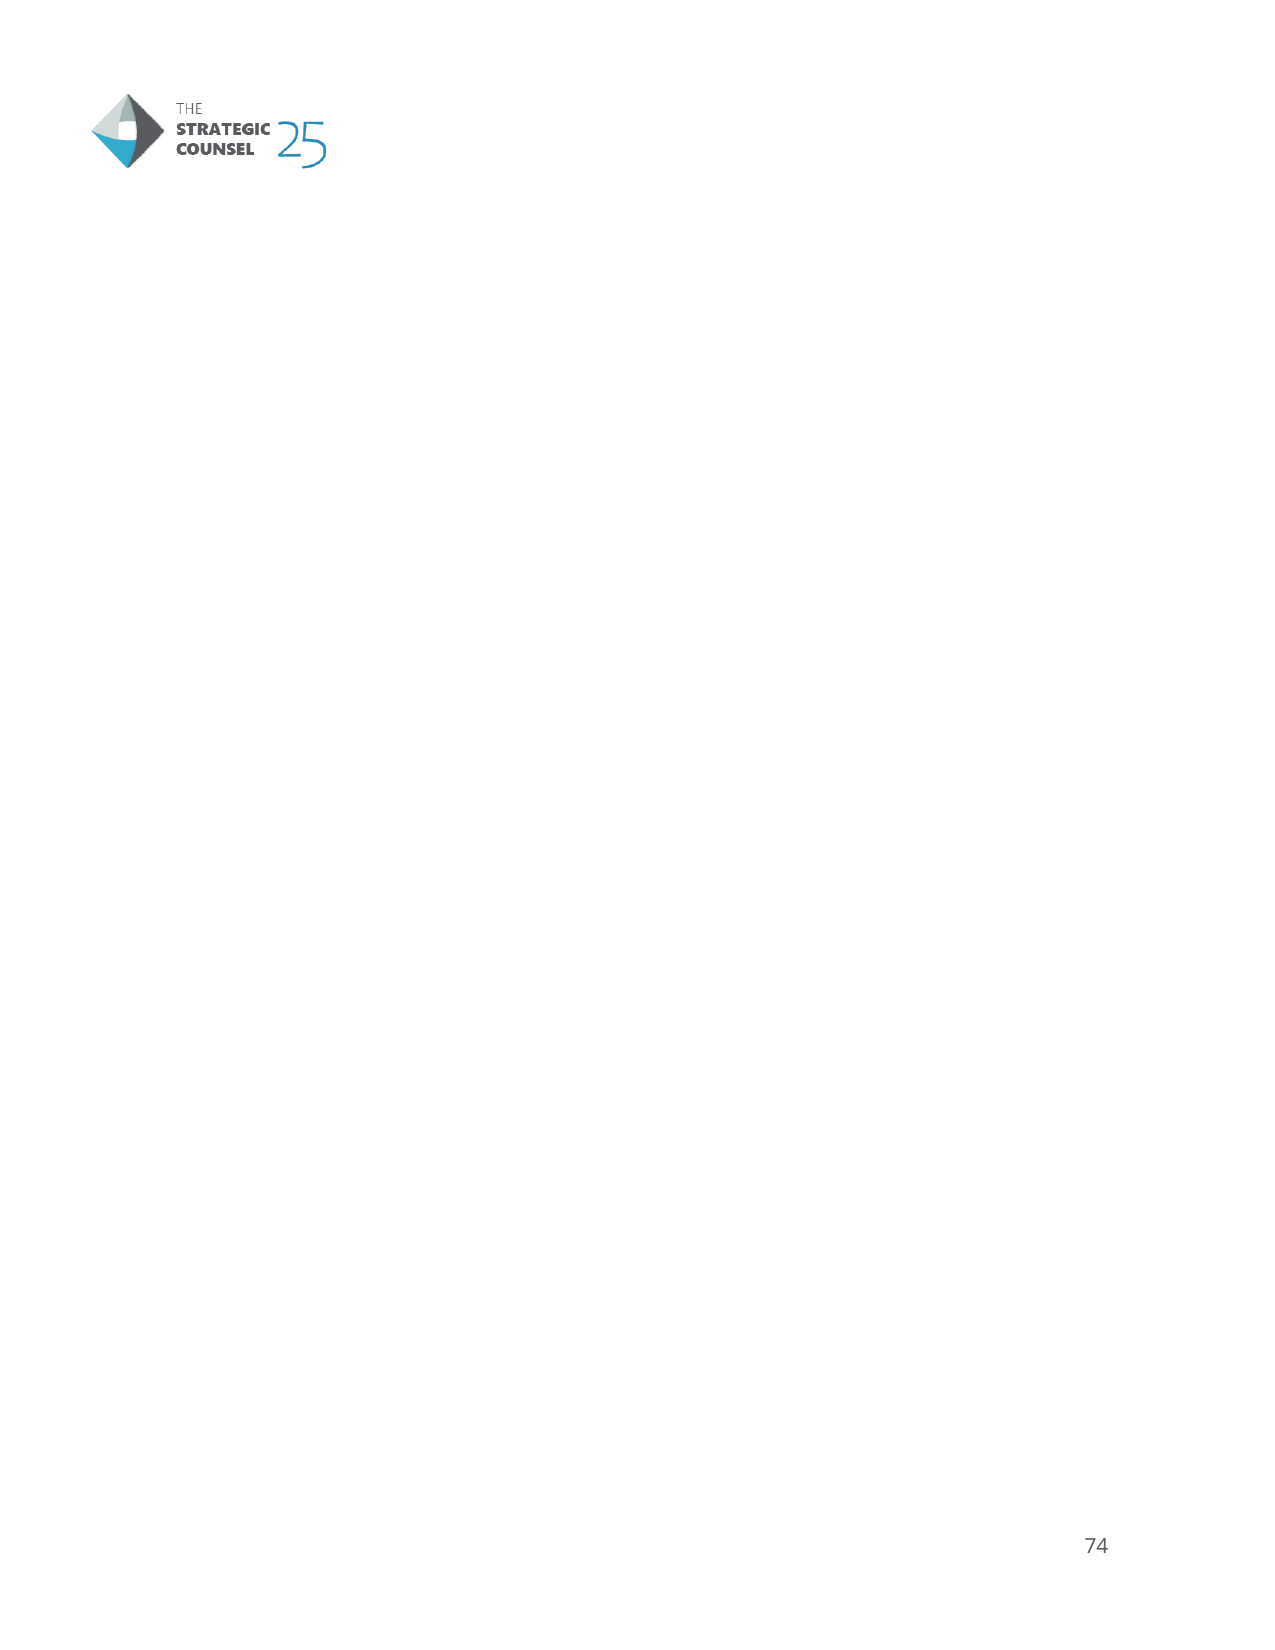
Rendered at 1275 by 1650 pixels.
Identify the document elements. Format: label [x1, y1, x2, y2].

picture [91, 72, 445, 215]
